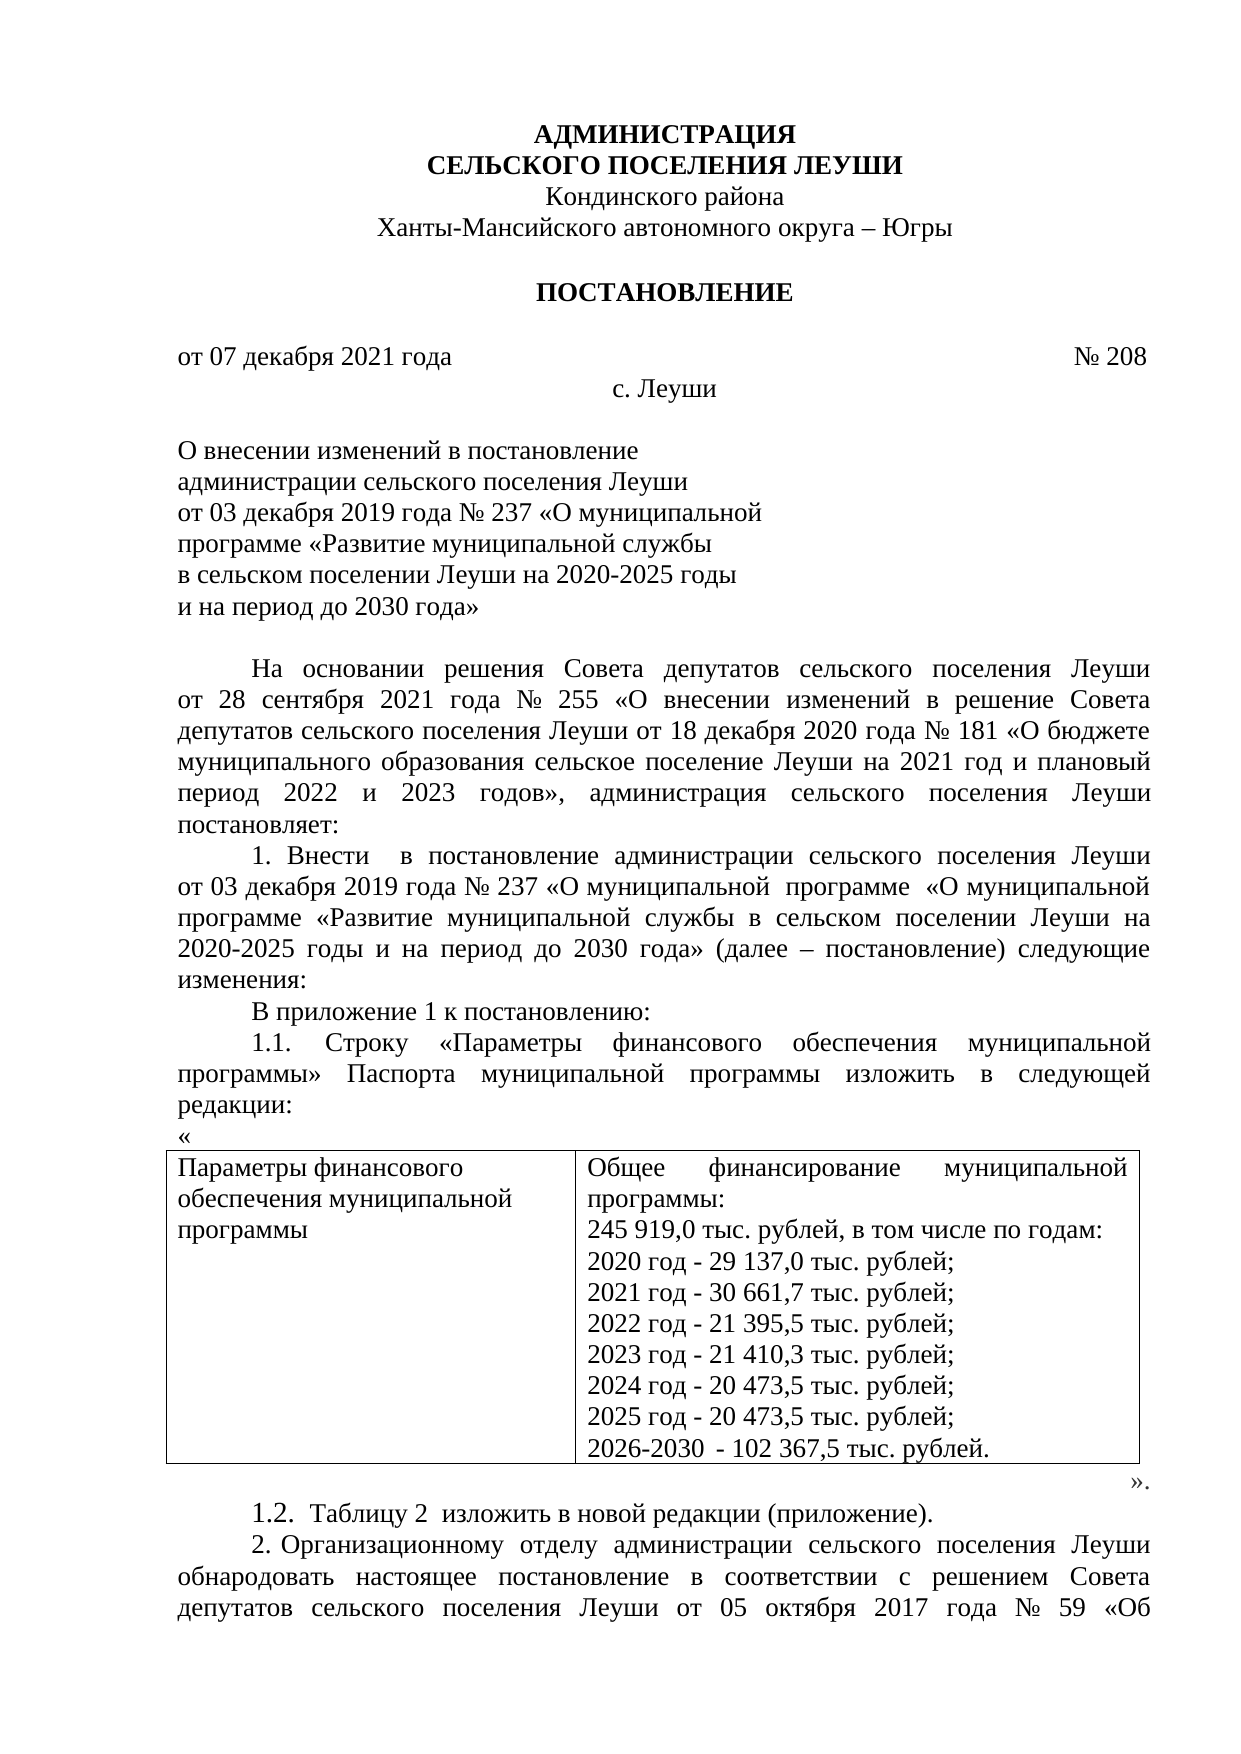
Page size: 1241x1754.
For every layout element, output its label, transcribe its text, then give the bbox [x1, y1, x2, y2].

text от 03 декабря 2019 года № 237 «О муниципальной [177, 496, 1152, 527]
text Кондинского района [177, 180, 1152, 212]
text О внесении изменений в постановление [177, 434, 1152, 465]
text администрации сельского поселения Леуши [177, 465, 1152, 496]
text и на период до 2030 года» [177, 590, 1152, 621]
text На основании решения Совета депутатов сельского поселения Леуши от 28 сентября 2021 года № 255 «О внесении изменений в решение Совета депутатов сельского поселения Леуши от 18 декабря 2020 года № 181 «О бюджете муниципального образования сельское поселение Леуши на 2021 год и плановый период 2022 и 2023 годов», администрация сельского поселения Леуши постановляет: [177, 652, 1152, 839]
list Строку «Параметры финансового обеспечения муниципальной программы» Паспорта муниципальной программы изложить в следующей редакции: [177, 1026, 1152, 1119]
text ПОСТАНОВЛЕНИЕ [177, 276, 1152, 307]
text ». [177, 1464, 1152, 1495]
text 1. Внести в постановление администрации сельского поселения Леуши от 03 декабря 2019 года № 237 «О муниципальной программе «О муниципальной программе «Развитие муниципальной службы в сельском поселении Леуши на 2020-2025 годы и на период до 2030 года» (далее – постановление) следующие изменения: [177, 839, 1152, 994]
text СЕЛЬСКОГО ПОСЕЛЕНИЯ ЛЕУШИ [177, 149, 1152, 180]
text В приложение 1 к постановлению: [177, 994, 1152, 1026]
text программе «Развитие муниципальной службы [177, 527, 1152, 558]
table_header Общее финансирование муниципальной программы: 245 919,0 тыс. рублей, в том числе по годам: 2020 год - 29 137,0 тыс. рублей; 2021 год - 30 661,7 тыс. рублей; 2022 год - 21 395,5 тыс. рублей; 2023 год - 21 410,3 тыс. рублей; 2024 год - 20 473,5 тыс. рублей; 2025 год - 20 473,5 тыс. рублей; - 102 367,5 тыс. рублей. [576, 1151, 1139, 1463]
text « [177, 1119, 1152, 1150]
text Ханты-Мансийского автономного округа – Югры [177, 212, 1152, 243]
text АДМИНИСТРАЦИЯ [177, 118, 1152, 149]
table_header Параметры финансового обеспечения муниципальной программы [167, 1151, 575, 1463]
text 1.2. Таблицу 2 изложить в новой редакции (приложение). [177, 1495, 1152, 1528]
text в сельском поселении Леуши на 2020-2025 годы [177, 558, 1152, 590]
text от 07 декабря 2021 года № 208 [177, 341, 1152, 372]
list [177, 1528, 1152, 1622]
text с. Леуши [177, 372, 1152, 403]
